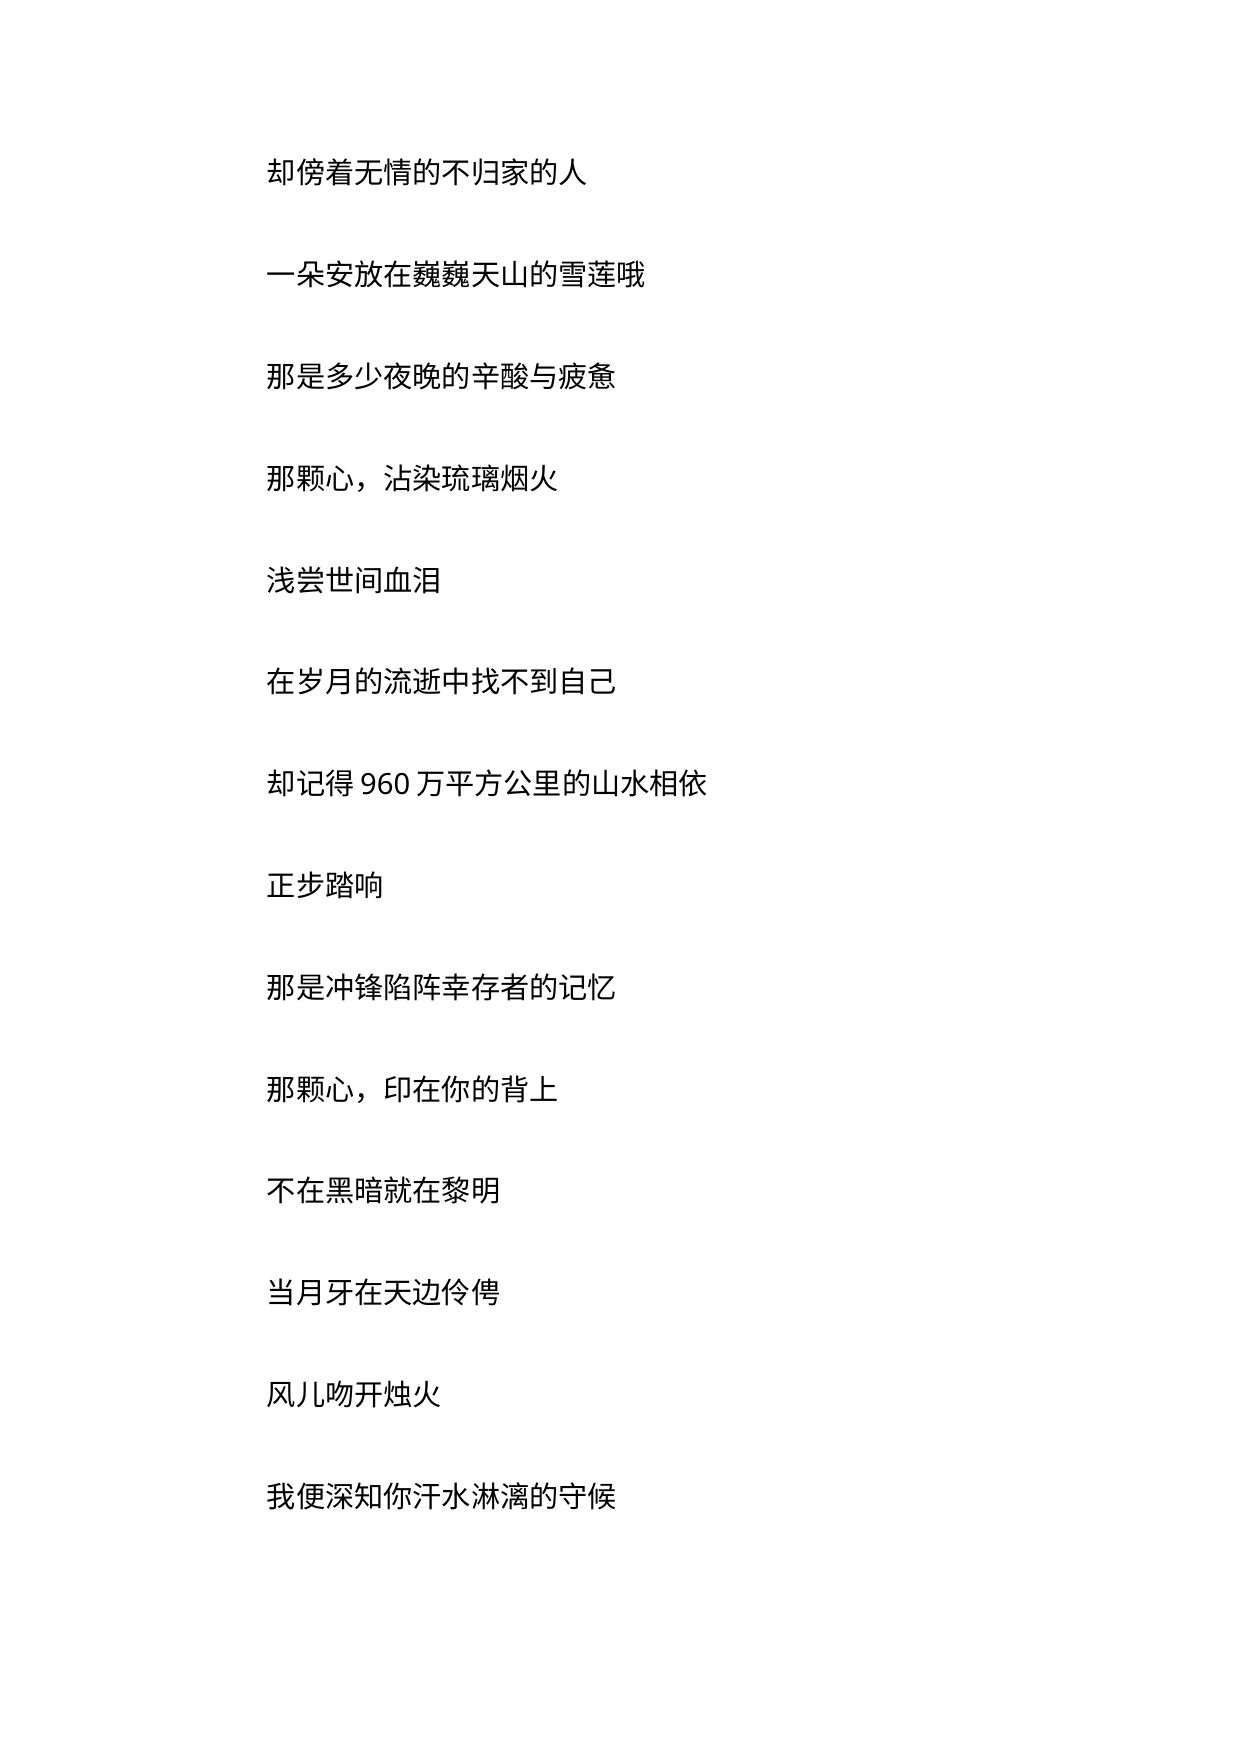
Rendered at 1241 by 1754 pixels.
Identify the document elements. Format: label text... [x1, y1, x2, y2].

text 在岁月的流逝中找不到自己 [150, 659, 1090, 701]
text 却傍着无情的不归家的人 [150, 150, 1090, 192]
text 那颗心，印在你的背上 [150, 1066, 1090, 1108]
text 不在黑暗就在黎明 [150, 1168, 1090, 1210]
text 一朵安放在巍巍天山的雪莲哦 [150, 252, 1090, 294]
text 那颗心，沾染琉璃烟火 [150, 455, 1090, 498]
text 风儿吻开烛火 [150, 1371, 1090, 1414]
text 正步踏响 [150, 863, 1090, 905]
text 那是多少夜晚的辛酸与疲惫 [150, 353, 1090, 396]
text 当月牙在天边伶俜 [150, 1270, 1090, 1312]
text 那是冲锋陷阵幸存者的记忆 [150, 964, 1090, 1007]
text 却记得960万平方公里的山水相依 [150, 761, 1090, 803]
text 浅尝世间血泪 [150, 557, 1090, 599]
text 我便深知你汗水淋漓的守候 [150, 1473, 1090, 1516]
